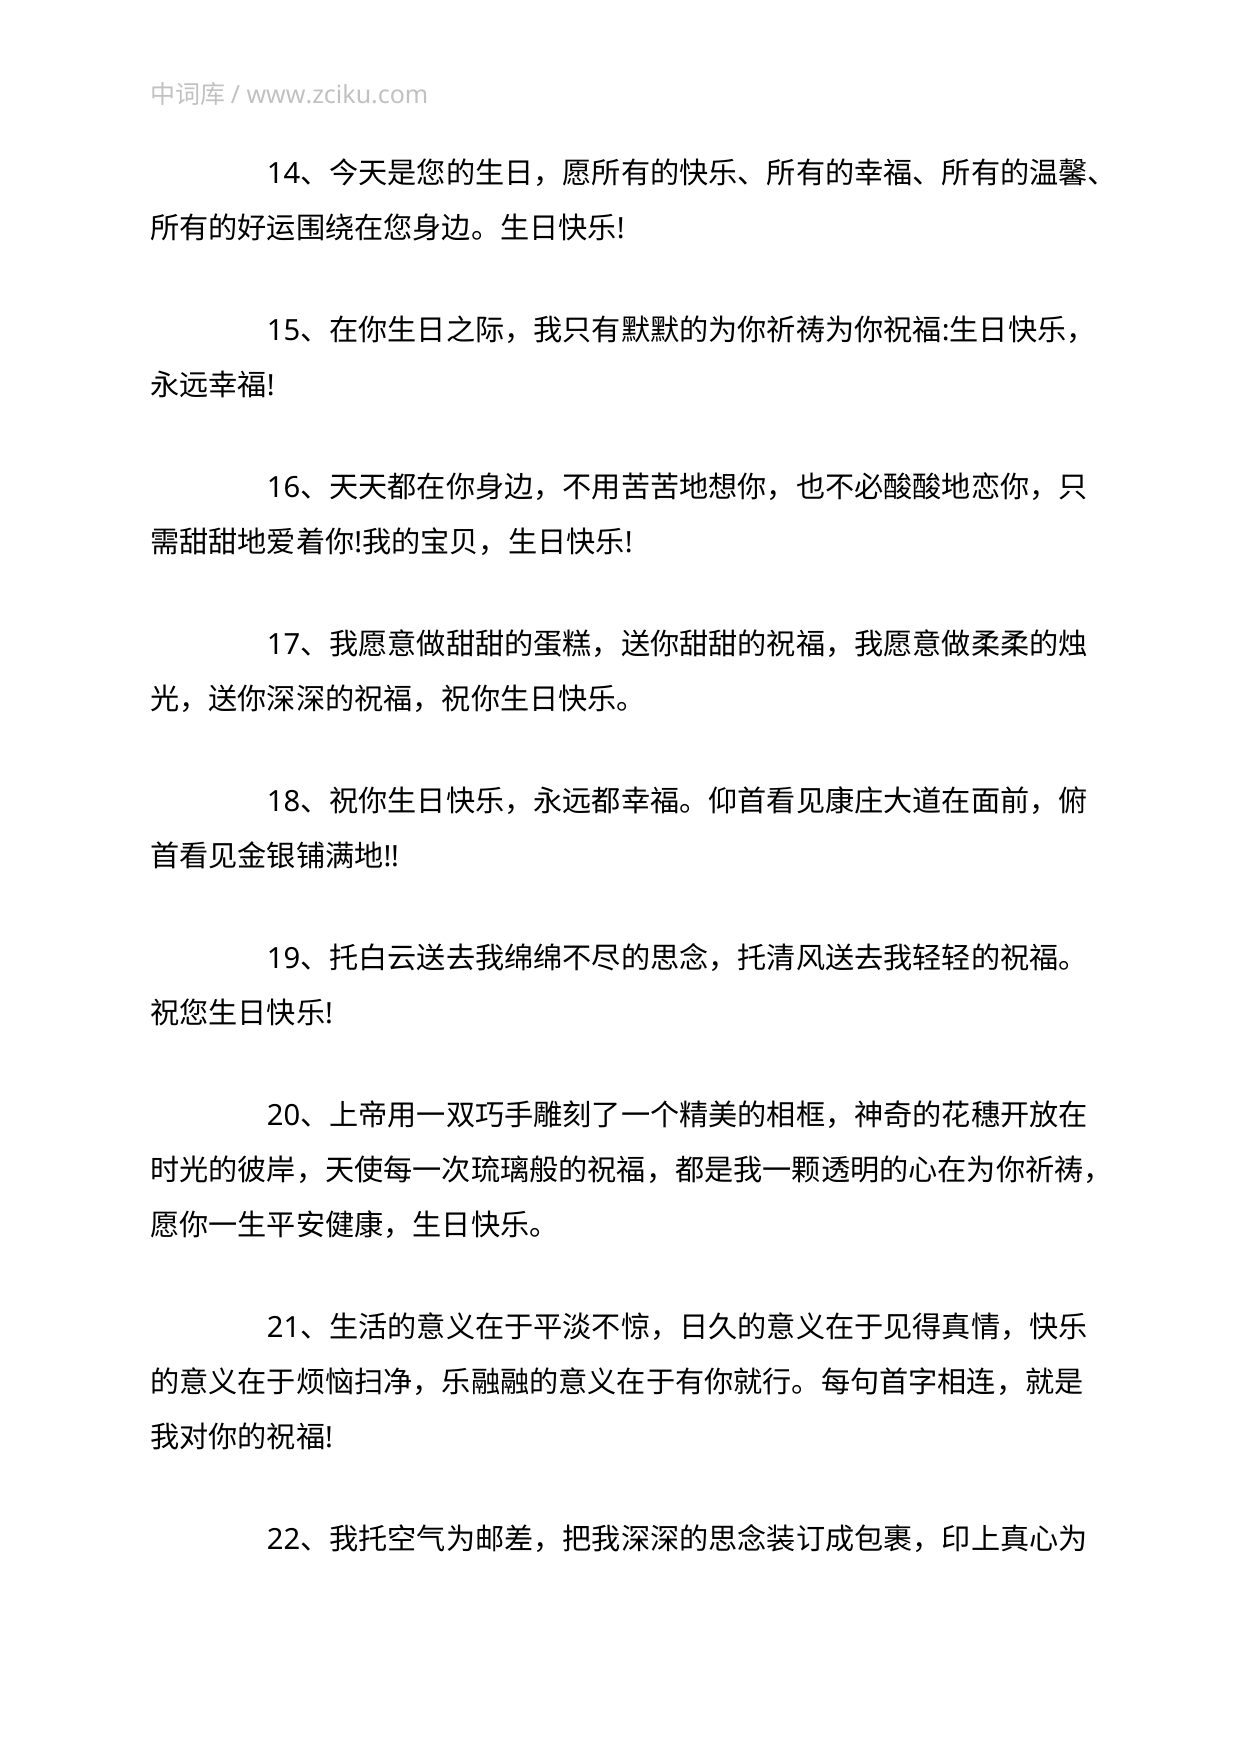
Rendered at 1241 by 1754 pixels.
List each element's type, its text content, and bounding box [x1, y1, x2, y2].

text 20、上帝用一双巧手雕刻了一个精美的相框，神奇的花穗开放在时光的彼岸，天使每一次琉璃般的祝福，都是我一颗透明的心在为你祈祷，愿你一生平安健康，生日快乐。 [150, 1092, 1090, 1244]
text 17、我愿意做甜甜的蛋糕，送你甜甜的祝福，我愿意做柔柔的烛光，送你深深的祝福，祝你生日快乐。 [150, 621, 1090, 718]
text 21、生活的意义在于平淡不惊，日久的意义在于见得真情，快乐的意义在于烦恼扫净，乐融融的意义在于有你就行。每句首字相连，就是我对你的祝福! [150, 1303, 1090, 1456]
text 18、祝你生日快乐，永远都幸福。仰首看见康庄大道在面前，俯首看见金银铺满地!! [150, 778, 1090, 875]
text 16、天天都在你身边，不用苦苦地想你，也不必酸酸地恋你，只需甜甜地爱着你!我的宝贝，生日快乐! [150, 464, 1090, 561]
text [150, 1515, 1090, 1558]
text 15、在你生日之际，我只有默默的为你祈祷为你祝福:生日快乐，永远幸福! [150, 307, 1090, 404]
text 14、今天是您的生日，愿所有的快乐、所有的幸福、所有的温馨、所有的好运围绕在您身边。生日快乐! [150, 150, 1090, 247]
text 19、托白云送去我绵绵不尽的思念，托清风送去我轻轻的祝福。祝您生日快乐! [150, 935, 1090, 1032]
